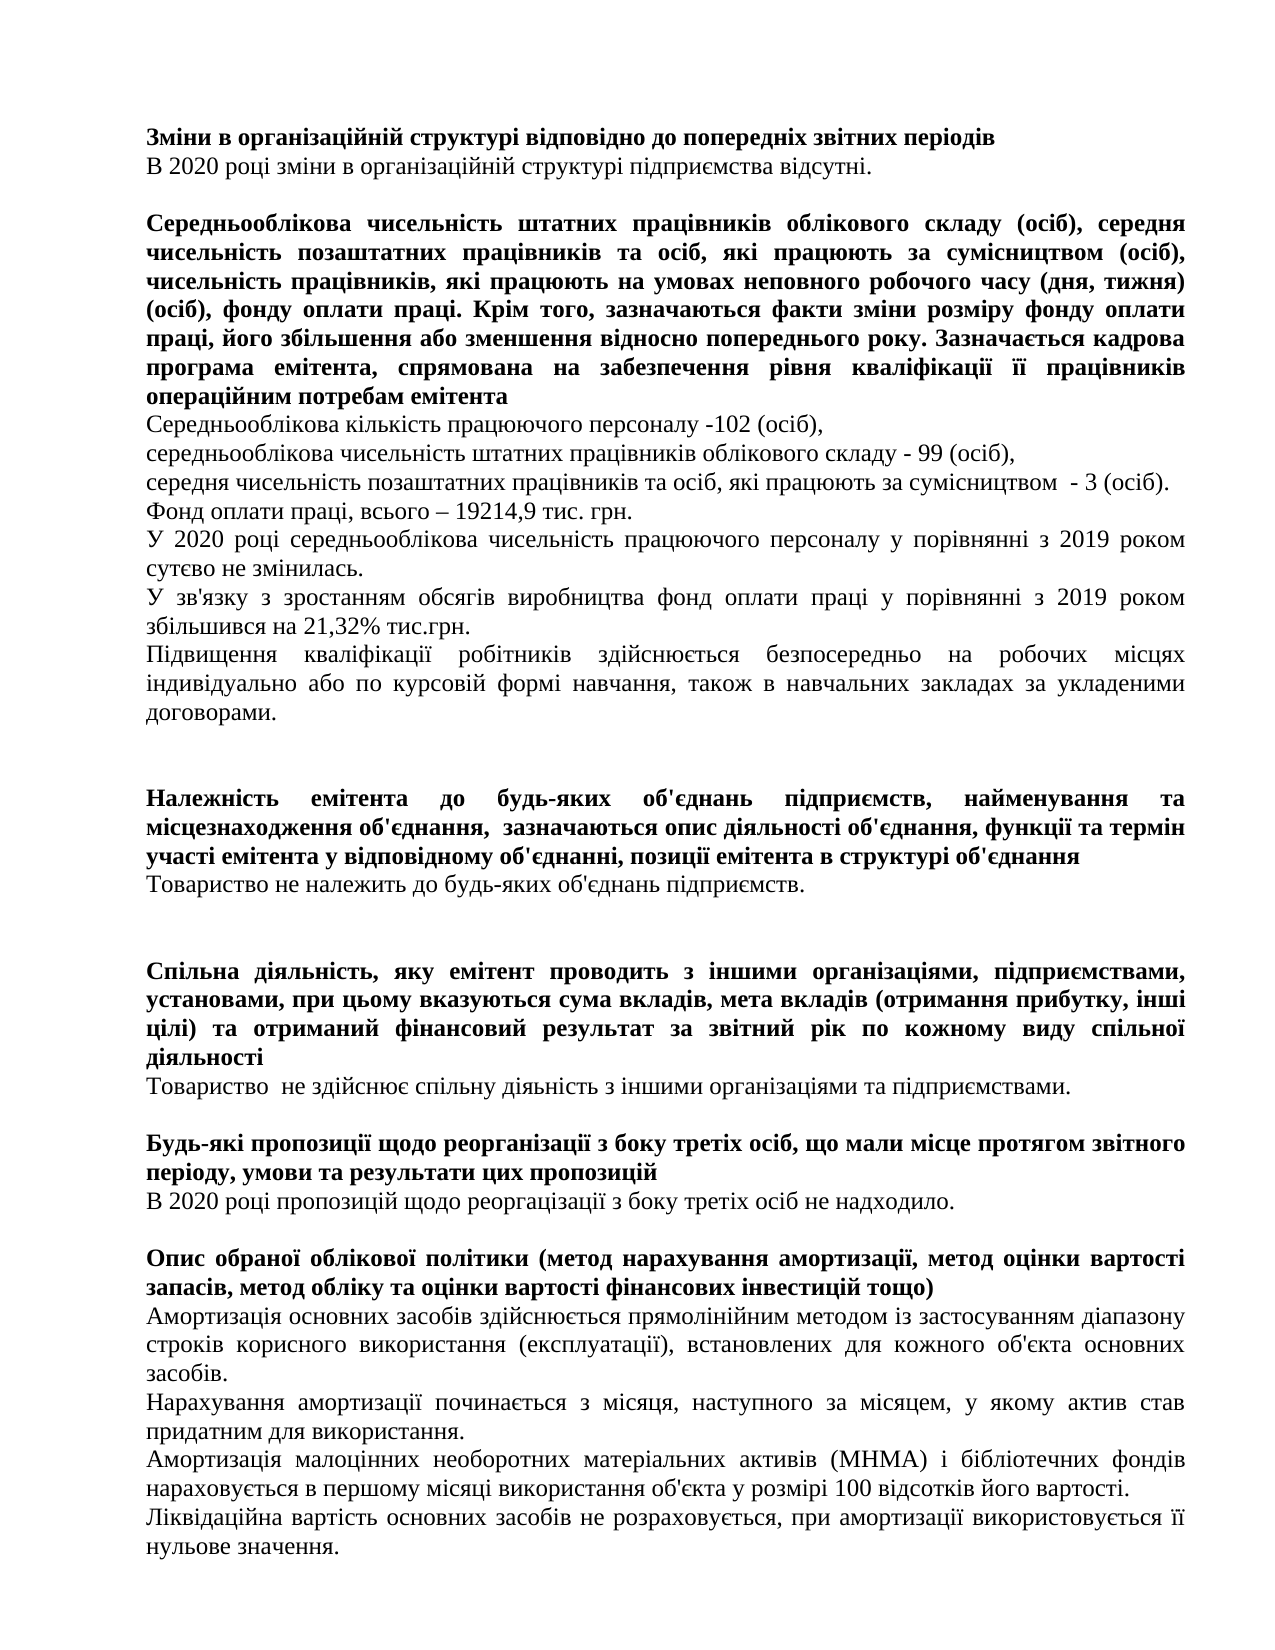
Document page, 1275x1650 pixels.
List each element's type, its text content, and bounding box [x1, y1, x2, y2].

text Товариство не здiйснює спiльну дiяьнiсть з iншими органiзацiями та пiдприємствами. [146, 1071, 1186, 1099]
text середньооблiкова чисельнiсть штатних працiвникiв облiкового складу - 99 (осiб), [146, 438, 1186, 467]
text Зміни в організаційній структурі відповідно до попередніх звітних періодів [146, 122, 1186, 151]
text Товариство не належить до будь-яких об'єднань пiдприємств. [146, 869, 1186, 898]
text Фонд оплати працi, всього – 19214,9 тис. грн. [146, 496, 1186, 524]
text У зв'язку з зростанням обсягiв виробництва фонд оплати працi у порiвняннi з 2019 роком збiльшився на 21,32% тис.грн. [146, 582, 1186, 639]
text У 2020 роцi середньооблiкова чисельнiсть працюючого персоналу у порiвняннi з 2019 роком сутєво не змiнилась. [146, 524, 1186, 582]
text Будь-які пропозиції щодо реорганізації з боку третіх осіб, що мали місце протягом звітного періоду, умови та результати цих пропозицій [146, 1128, 1186, 1186]
text Лiквiдацiйна вартiсть основних засобiв не розраховується, при амортизацiї використовується її нульове значення. [146, 1502, 1186, 1559]
text середня чисельнiсть позаштатних працiвникiв та осiб, якi працюють за сумiсництвом - 3 (осiб). [146, 467, 1186, 496]
text Cпільна діяльність, яку емітент проводить з іншими організаціями, підприємствами, установами, при цьому вказуються сума вкладів, мета вкладів (отримання прибутку, інші цілі) та отриманий фінансовий результат за звітний рік по кожному виду спільної діяльності [146, 956, 1186, 1071]
text Нарахування амортизацiї починається з мiсяця, наступного за мiсяцем, у якому актив став придатним для використання. [146, 1387, 1186, 1444]
text В 2020 роцi змiни в органiзацiйнiй структурi пiдприємства вiдсутнi. [146, 151, 1186, 179]
text Опис обраної облікової політики (метод нарахування амортизації, метод оцінки вартості запасів, метод обліку та оцінки вартості фінансових інвестицій тощо) [146, 1243, 1186, 1301]
text Амортизацiя основних засобiв здiйснюється прямолiнiйним методом iз застосуванням дiапазону строкiв корисного використання (експлуатацiї), встановлених для кожного об'єкта основних засобiв. [146, 1301, 1186, 1387]
text Середньооблiкова кiлькiсть працюючого персоналу -102 (осiб), [146, 409, 1186, 438]
text Пiдвищення квалiфiкацiї робiтникiв здiйснюється безпосередньо на робочих мiсцях iндивiдуально або по курсовiй формi навчання, також в навчальних закладах за укладеними договорами. [146, 639, 1186, 726]
text Амортизацiя малоцiнних необоротних матерiальних активiв (МНМА) i бiблiотечних фондiв нараховується в першому мiсяцi використання об'єкта у розмiрi 100 вiдсоткiв його вартостi. [146, 1444, 1186, 1502]
text Належність емітента до будь-яких об'єднань підприємств, найменування та місцезнаходження об'єднання, зазначаються опис діяльності об'єднання, функції та термін участі емітента у відповідному об'єднанні, позиції емітента в структурі об'єднання [146, 783, 1186, 869]
text В 2020 роцi пропозицiй щодо реоргацiзацiї з боку третiх осiб не надходило. [146, 1186, 1186, 1214]
text Cередньооблікова чисельність штатних працівників облікового складу (осіб), середня чисельність позаштатних працівників та осіб, які працюють за сумісництвом (осіб), чисельність працівників, які працюють на умовах неповного робочого часу (дня, тижня) (осіб), фонду оплати праці. Крім того, зазначаються факти зміни розміру фонду оплати праці, його збільшення або зменшення відносно попереднього року. Зазначається кадрова програма емітента, спрямована на забезпечення рівня кваліфікації її працівників операційним потребам емітента [146, 208, 1186, 409]
